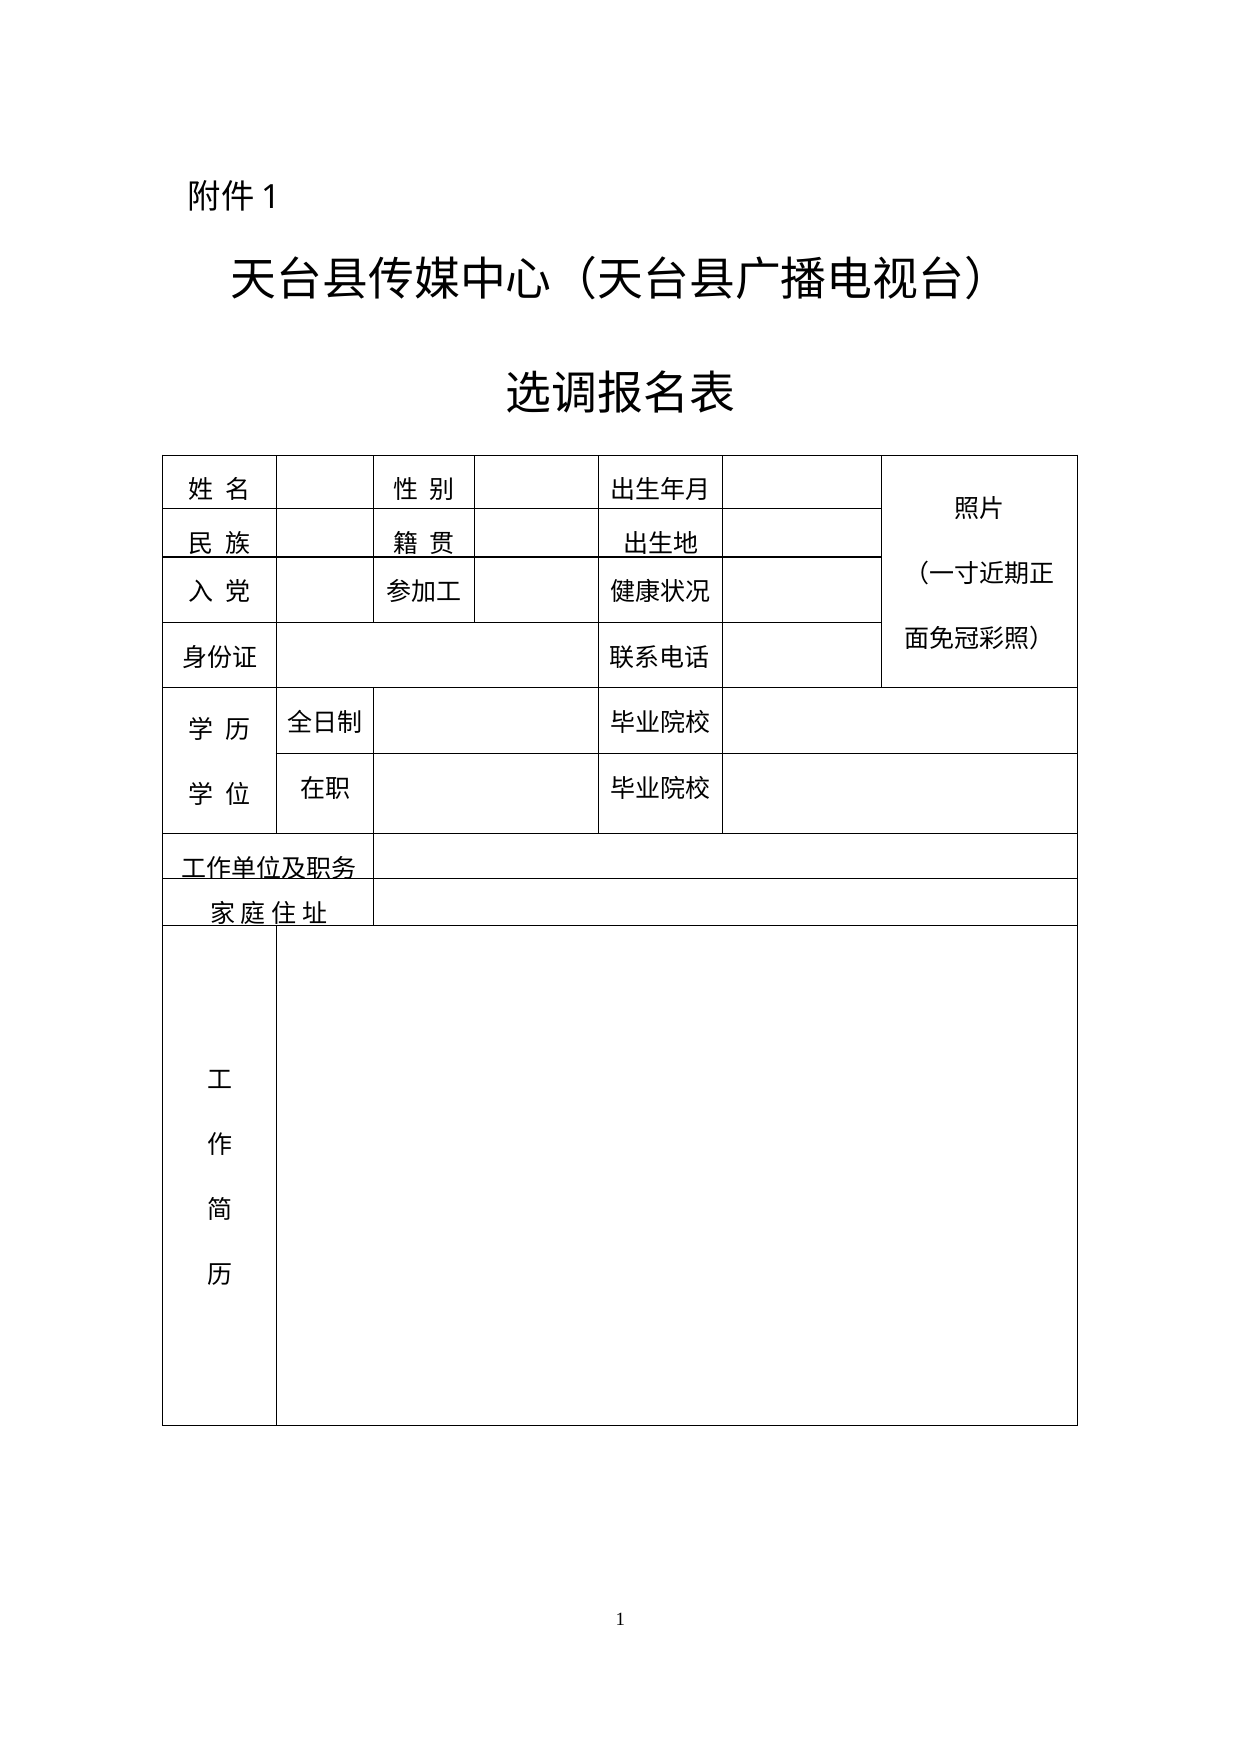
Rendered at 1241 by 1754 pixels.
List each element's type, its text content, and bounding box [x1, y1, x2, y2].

table_cell 在职 教育 [277, 754, 373, 833]
table_cell 健康状况 [599, 558, 722, 622]
table_cell [723, 754, 1077, 833]
table_header 性 别 [374, 456, 474, 508]
table_header 姓 名 [163, 456, 276, 508]
table_cell 出生地 [599, 509, 722, 556]
table_cell 参加工 作时间 [374, 558, 474, 622]
table_cell 家 庭 住 址 [163, 879, 373, 925]
table_cell [277, 623, 598, 687]
table_cell [723, 688, 1077, 753]
table_header 照片 （一寸近期正面免冠彩照） [882, 456, 1077, 687]
table_cell 工 作 简 历 [163, 926, 276, 1424]
table_cell 民 族 [163, 509, 276, 556]
table_cell [723, 558, 881, 622]
table_cell [374, 754, 598, 833]
table_cell 入 党 时 间 [163, 558, 276, 622]
table_cell [475, 509, 598, 556]
table_cell 籍 贯 [374, 509, 474, 556]
table_cell [374, 834, 1077, 878]
table_header 出生年月 [599, 456, 722, 508]
table_header [277, 456, 373, 508]
table_cell [723, 509, 881, 556]
text 附件1 [187, 162, 1053, 227]
table_cell [277, 509, 373, 556]
text 天台县传媒中心（天台县广播电视台） [187, 227, 1053, 324]
table_cell [374, 688, 598, 753]
table_cell 工作单位及职务 [163, 834, 373, 878]
table_cell [723, 623, 881, 687]
table_cell 学 历 学 位 [163, 688, 276, 833]
table_cell [277, 558, 373, 622]
table_cell 毕业院校 系及专业 [599, 754, 722, 833]
table_header [723, 456, 881, 508]
table_cell 毕业院校 系及专业 [599, 688, 722, 753]
table_header [475, 456, 598, 508]
table_cell [277, 926, 1077, 1424]
table_cell [374, 879, 1077, 925]
text 选调报名表 [187, 341, 1053, 438]
table_cell 身份证号 码 [163, 623, 276, 687]
table_cell [475, 558, 598, 622]
table_cell 联系电话 （手机） [599, 623, 722, 687]
table_cell 全日制 教育 [277, 688, 373, 753]
